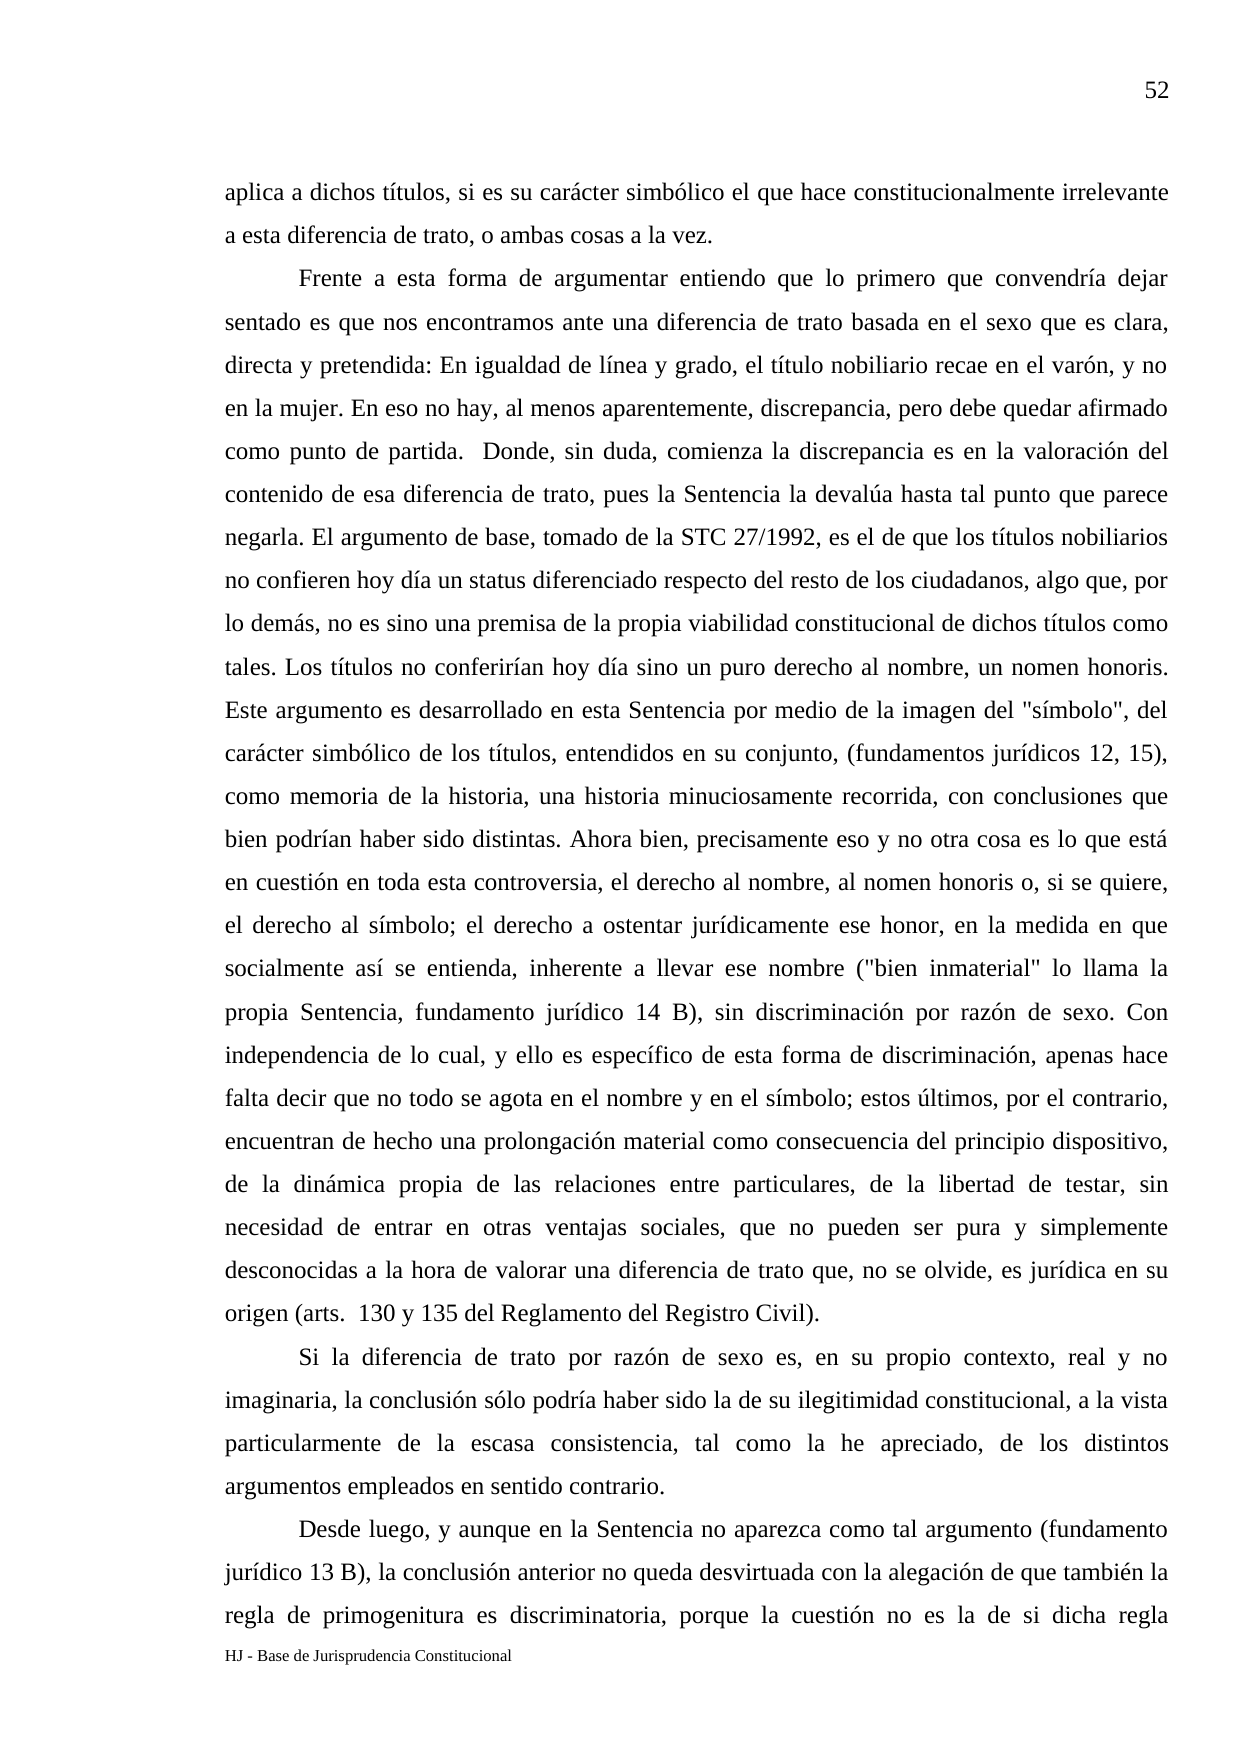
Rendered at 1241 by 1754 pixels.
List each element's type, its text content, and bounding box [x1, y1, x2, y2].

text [224, 1514, 1169, 1629]
text Si la diferencia de trato por razón de sexo es, en su propio contexto, real y no imaginaria, la conclusión sólo podría haber sido la de su ilegitimidad constitucional, a la vista particularmente de la escasa consistencia, tal como la he apreciado, de los distintos argumentos empleados en sentido contrario. [224, 1342, 1169, 1500]
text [224, 177, 1169, 249]
text Frente a esta forma de argumentar entiendo que lo primero que convendría dejar sentado es que nos encontramos ante una diferencia de trato basada en el sexo que es clara, directa y pretendida: En igualdad de línea y grado, el título nobiliario recae en el varón, y no en la mujer. En eso no hay, al menos aparentemente, discrepancia, pero debe quedar afirmado como punto de partida. Donde, sin duda, comienza la discrepancia es en la valoración del contenido de esa diferencia de trato, pues la Sentencia la devalúa hasta tal punto que parece negarla. El argumento de base, tomado de la STC 27/1992, es el de que los títulos nobiliarios no confieren hoy día un status diferenciado respecto del resto de los ciudadanos, algo que, por lo demás, no es sino una premisa de la propia viabilidad constitucional de dichos títulos como tales. Los títulos no conferirían hoy día sino un puro derecho al nombre, un nomen honoris. Este argumento es desarrollado en esta Sentencia por medio de la imagen del "símbolo", del carácter simbólico de los títulos, entendidos en su conjunto, (fundamentos jurídicos 12, 15), como memoria de la historia, una historia minuciosamente recorrida, con conclusiones que bien podrían haber sido distintas. Ahora bien, precisamente eso y no otra cosa es lo que está en cuestión en toda esta controversia, el derecho al nombre, al nomen honoris o, si se quiere, el derecho al símbolo; el derecho a ostentar jurídicamente ese honor, en la medida en que socialmente así se entienda, inherente a llevar ese nombre ("bien inmaterial" lo llama la propia Sentencia, fundamento jurídico 14 B), sin discriminación por razón de sexo. Con independencia de lo cual, y ello es específico de esta forma de discriminación, apenas hace falta decir que no todo se agota en el nombre y en el símbolo; estos últimos, por el contrario, encuentran de hecho una prolongación material como consecuencia del principio dispositivo, de la dinámica propia de las relaciones entre particulares, de la libertad de testar, sin necesidad de entrar en otras ventajas sociales, que no pueden ser pura y simplemente desconocidas a la hora de valorar una diferencia de trato que, no se olvide, es jurídica en su origen (arts. 130 y 135 del Reglamento del Registro Civil). [224, 263, 1169, 1327]
